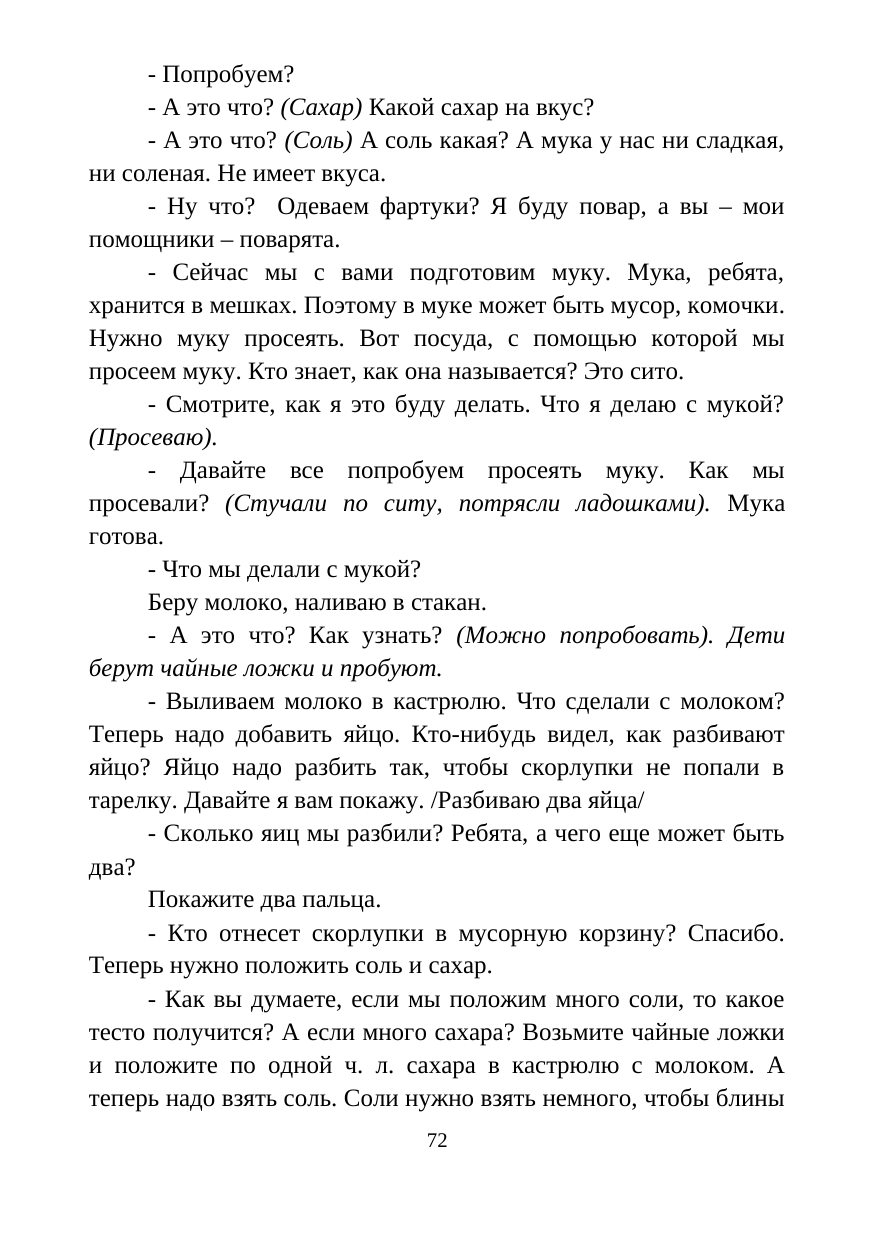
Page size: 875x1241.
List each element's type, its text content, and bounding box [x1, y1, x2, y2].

text - Кто отнесет скорлупки в мусорную корзину? Спасибо. Теперь нужно положить соль и сахар. [89, 918, 785, 979]
text - Выливаем молоко в кастрюлю. Что сделали с молоком? Теперь надо добавить яйцо. Кто-нибудь видел, как разбивают яйцо? Яйцо надо разбить так, чтобы скорлупки не попали в тарелку. Давайте я вам покажу. /Разбиваю два яйца/ [89, 686, 785, 814]
text - Ну что? Одеваем фартуки? Я буду повар, а вы – мои помощники – поварята. [89, 191, 785, 253]
text - А это что? Как узнать? (Можно попробовать). Дети берут чайные ложки и пробуют. [89, 620, 785, 682]
text Беру молоко, наливаю в стакан. [89, 587, 785, 616]
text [89, 984, 785, 1111]
text Покажите два пальца. [89, 884, 785, 913]
text - Смотрите, как я это буду делать. Что я делаю с мукой? (Просеваю). [89, 389, 785, 451]
text - Что мы делали с мукой? [89, 554, 785, 583]
text - Попробуем? [89, 59, 785, 88]
text - А это что? (Соль) А соль какая? А мука у нас ни сладкая, ни соленая. Не имеет вкуса. [89, 125, 785, 187]
text - Давайте все попробуем просеять муку. Как мы просевали? (Стучали по ситу, потрясли ладошками). Мука готова. [89, 455, 785, 550]
text - Сколько яиц мы разбили? Ребята, а чего еще может быть два? [89, 818, 785, 880]
text - Сейчас мы с вами подготовим муку. Мука, ребята, хранится в мешках. Поэтому в муке может быть мусор, комочки. Нужно муку просеять. Вот посуда, с помощью которой мы просеем муку. Кто знает, как она называется? Это сито. [89, 257, 785, 385]
text - А это что? (Сахар) Какой сахар на вкус? [89, 92, 785, 121]
